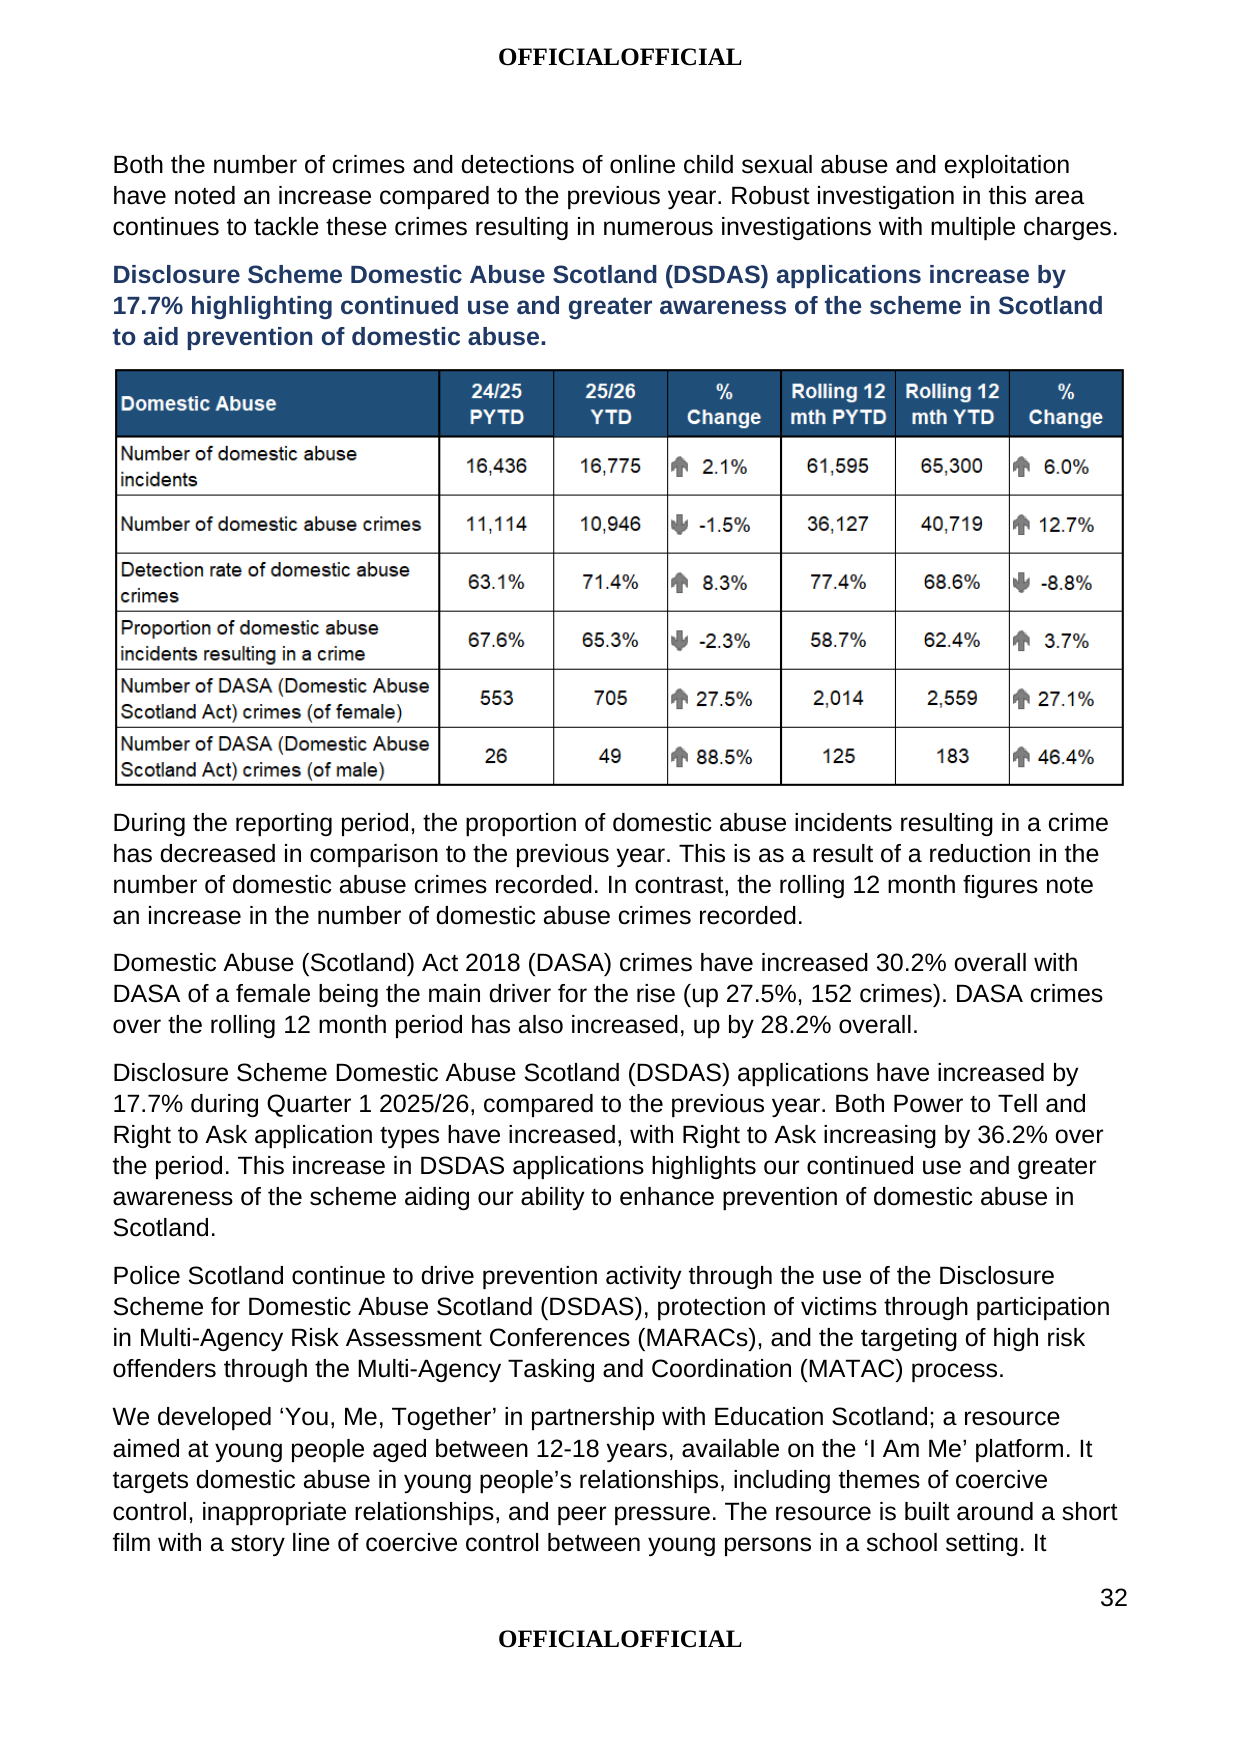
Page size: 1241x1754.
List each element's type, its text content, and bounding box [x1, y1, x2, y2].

text Disclosure Scheme Domestic Abuse Scotland (DSDAS) applications increase by 17.7% highlighting continued use and greater awareness of the scheme in Scotland to aid prevention of domestic abuse. [112, 260, 1128, 351]
text Police Scotland continue to drive prevention activity through the use of the Disclosure Scheme for Domestic Abuse Scotland (DSDAS), protection of victims through participation in Multi-Agency Risk Assessment Conferences (MARACs), and the targeting of high risk offenders through the Multi-Agency Tasking and Coordination (MATAC) process. [112, 1261, 1128, 1383]
text Disclosure Scheme Domestic Abuse Scotland (DSDAS) applications have increased by 17.7% during Quarter 1 2025/26, compared to the previous year. Both Power to Tell and Right to Ask application types have increased, with Right to Ask increasing by 36.2% over the period. This increase in DSDAS applications highlights our continued use and greater awareness of the scheme aiding our ability to enhance prevention of domestic abuse in Scotland. [112, 1058, 1128, 1242]
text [112, 1402, 1128, 1557]
picture [112, 365, 1128, 789]
text Domestic Abuse (Scotland) Act 2018 (DASA) crimes have increased 30.2% overall with DASA of a female being the main driver for the rise (up 27.5%, 152 crimes). DASA crimes over the rolling 12 month period has also increased, up by 28.2% overall. [112, 948, 1128, 1039]
text Both the number of crimes and detections of online child sexual abuse and exploitation have noted an increase compared to the previous year. Robust investigation in this area continues to tackle these crimes resulting in numerous investigations with multiple charges. [112, 150, 1128, 241]
text During the reporting period, the proportion of domestic abuse incidents resulting in a crime has decreased in comparison to the previous year. This is as a result of a reduction in the number of domestic abuse crimes recorded. In contrast, the rolling 12 month figures note an increase in the number of domestic abuse crimes recorded. [112, 808, 1128, 929]
